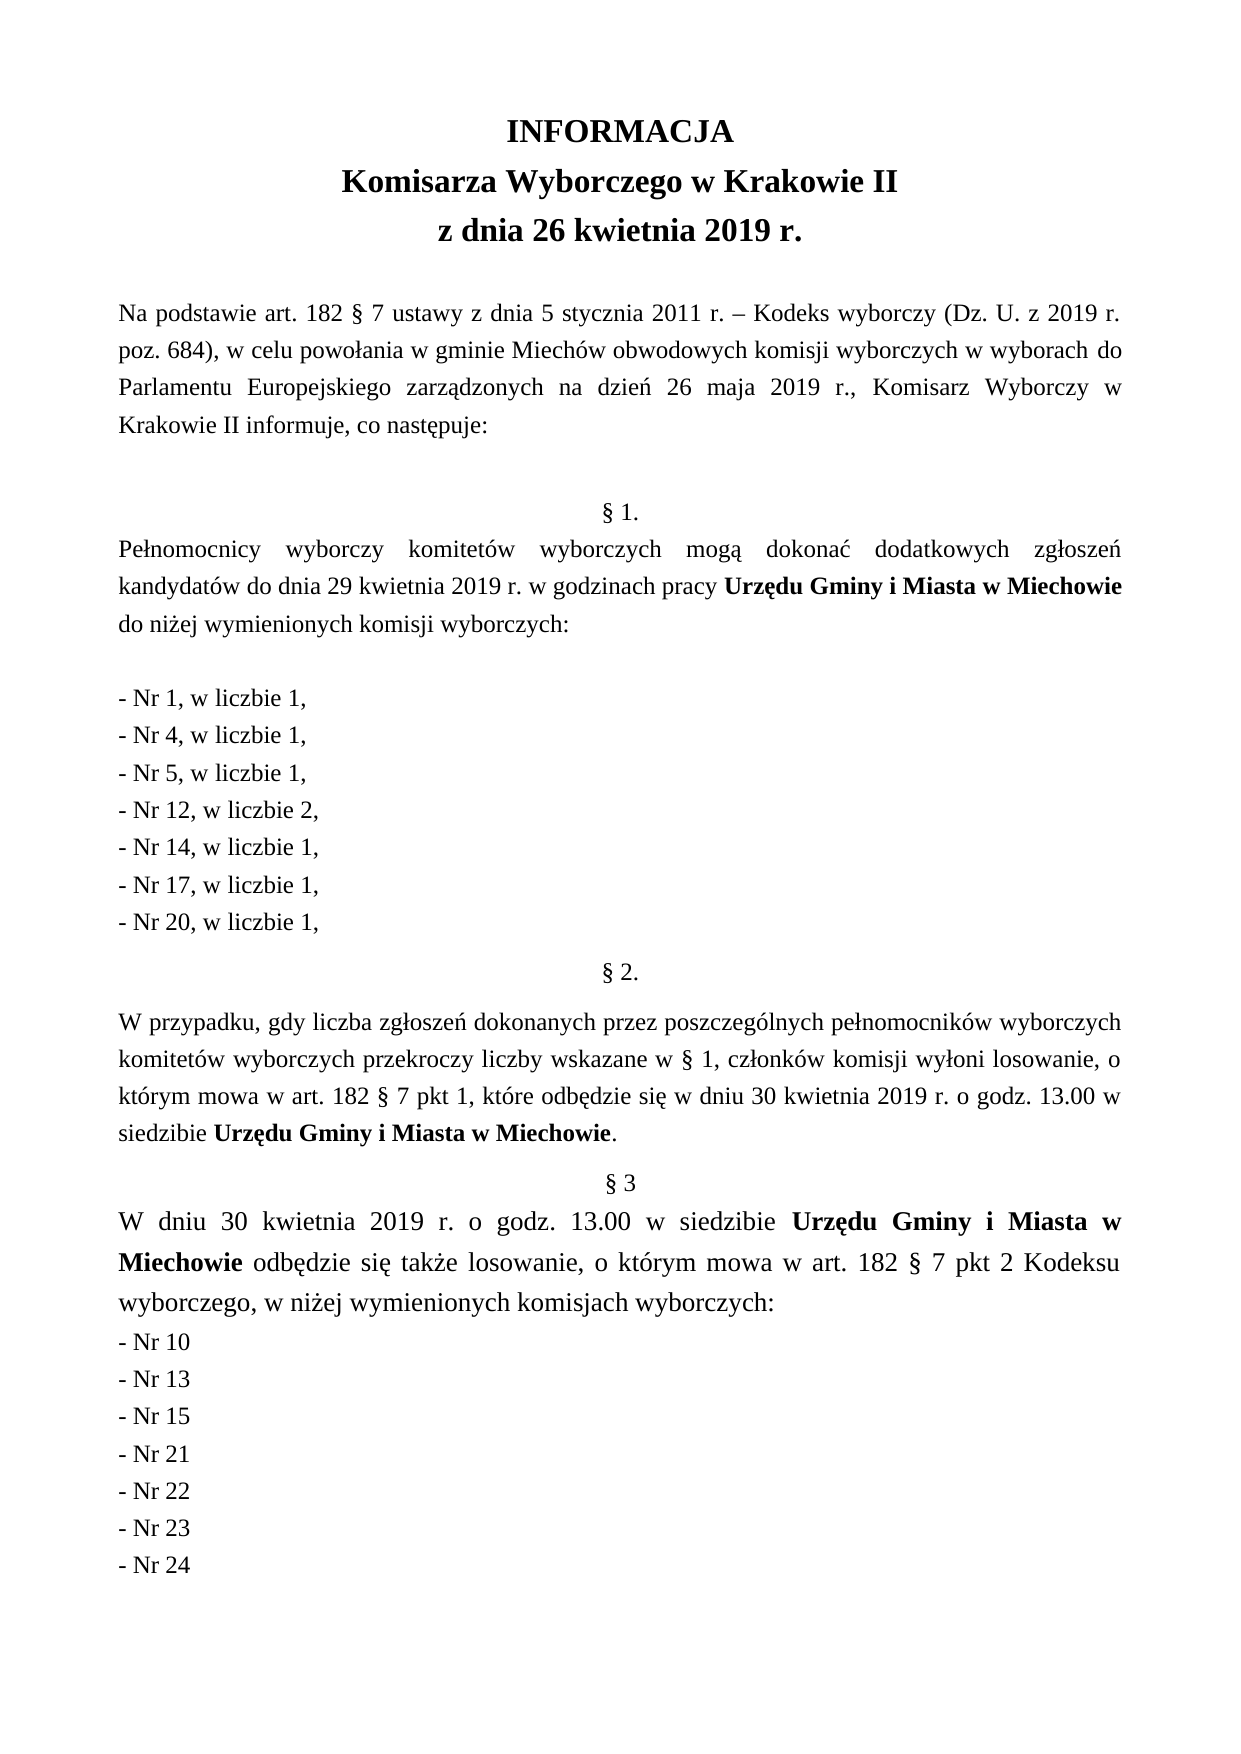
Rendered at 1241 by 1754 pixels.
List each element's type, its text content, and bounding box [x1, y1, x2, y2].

text W przypadku, gdy liczba zgłoszeń dokonanych przez poszczególnych pełnomocników wyborczych komitetów wyborczych przekroczy liczby wskazane w § 1, członków komisji wyłoni losowanie, o którym mowa w art. 182 § 7 pkt 1, które odbędzie się w dniu 30 kwietnia 2019 r. o godz. 13.00 w siedzibie Urzędu Gminy i Miasta w Miechowie. [118, 1007, 1122, 1147]
text - Nr 20, w liczbie 1, [118, 907, 1122, 936]
text - Nr 24 [118, 1551, 1122, 1579]
text Na podstawie art. 182 § 7 ustawy z dnia 5 stycznia 2011 r. – Kodeks wyborczy (Dz. U. z 2019 r. poz. 684), w celu powołania w gminie Miechów obwodowych komisji wyborczych w wyborach do Parlamentu Europejskiego zarządzonych na dzień 26 maja 2019 r., Komisarz Wyborczy w Krakowie II informuje, co następuje: [118, 298, 1122, 438]
text - Nr 21 [118, 1439, 1122, 1467]
text § 2. [118, 957, 1122, 986]
text - Nr 14, w liczbie 1, [118, 832, 1122, 861]
text - Nr 15 [118, 1401, 1122, 1430]
text - Nr 1, w liczbie 1, [118, 683, 1122, 712]
text - Nr 23 [118, 1513, 1122, 1542]
text § 1. [118, 497, 1122, 526]
text - Nr 22 [118, 1476, 1122, 1505]
text W dniu 30 kwietnia 2019 r. o godz. 13.00 w siedzibie Urzędu Gminy i Miasta w Miechowie odbędzie się także losowanie, o którym mowa w art. 182 § 7 pkt 2 Kodeksu wyborczego, w niżej wymienionych komisjach wyborczych: [118, 1206, 1122, 1317]
text - Nr 12, w liczbie 2, [118, 795, 1122, 824]
text INFORMACJA [118, 111, 1122, 149]
text Komisarza Wyborczego w Krakowie II [118, 161, 1122, 199]
text § 3 [118, 1168, 1122, 1197]
text - Nr 4, w liczbie 1, [118, 721, 1122, 749]
text - Nr 13 [118, 1364, 1122, 1393]
text - Nr 17, w liczbie 1, [118, 870, 1122, 898]
text Pełnomocnicy wyborczy komitetów wyborczych mogą dokonać dodatkowych zgłoszeń kandydatów do dnia 29 kwietnia 2019 r. w godzinach pracy Urzędu Gminy i Miasta w Miechowie do niżej wymienionych komisji wyborczych: [118, 534, 1122, 637]
text z dnia 26 kwietnia 2019 r. [118, 211, 1122, 249]
text - Nr 5, w liczbie 1, [118, 758, 1122, 787]
text - Nr 10 [118, 1327, 1122, 1356]
